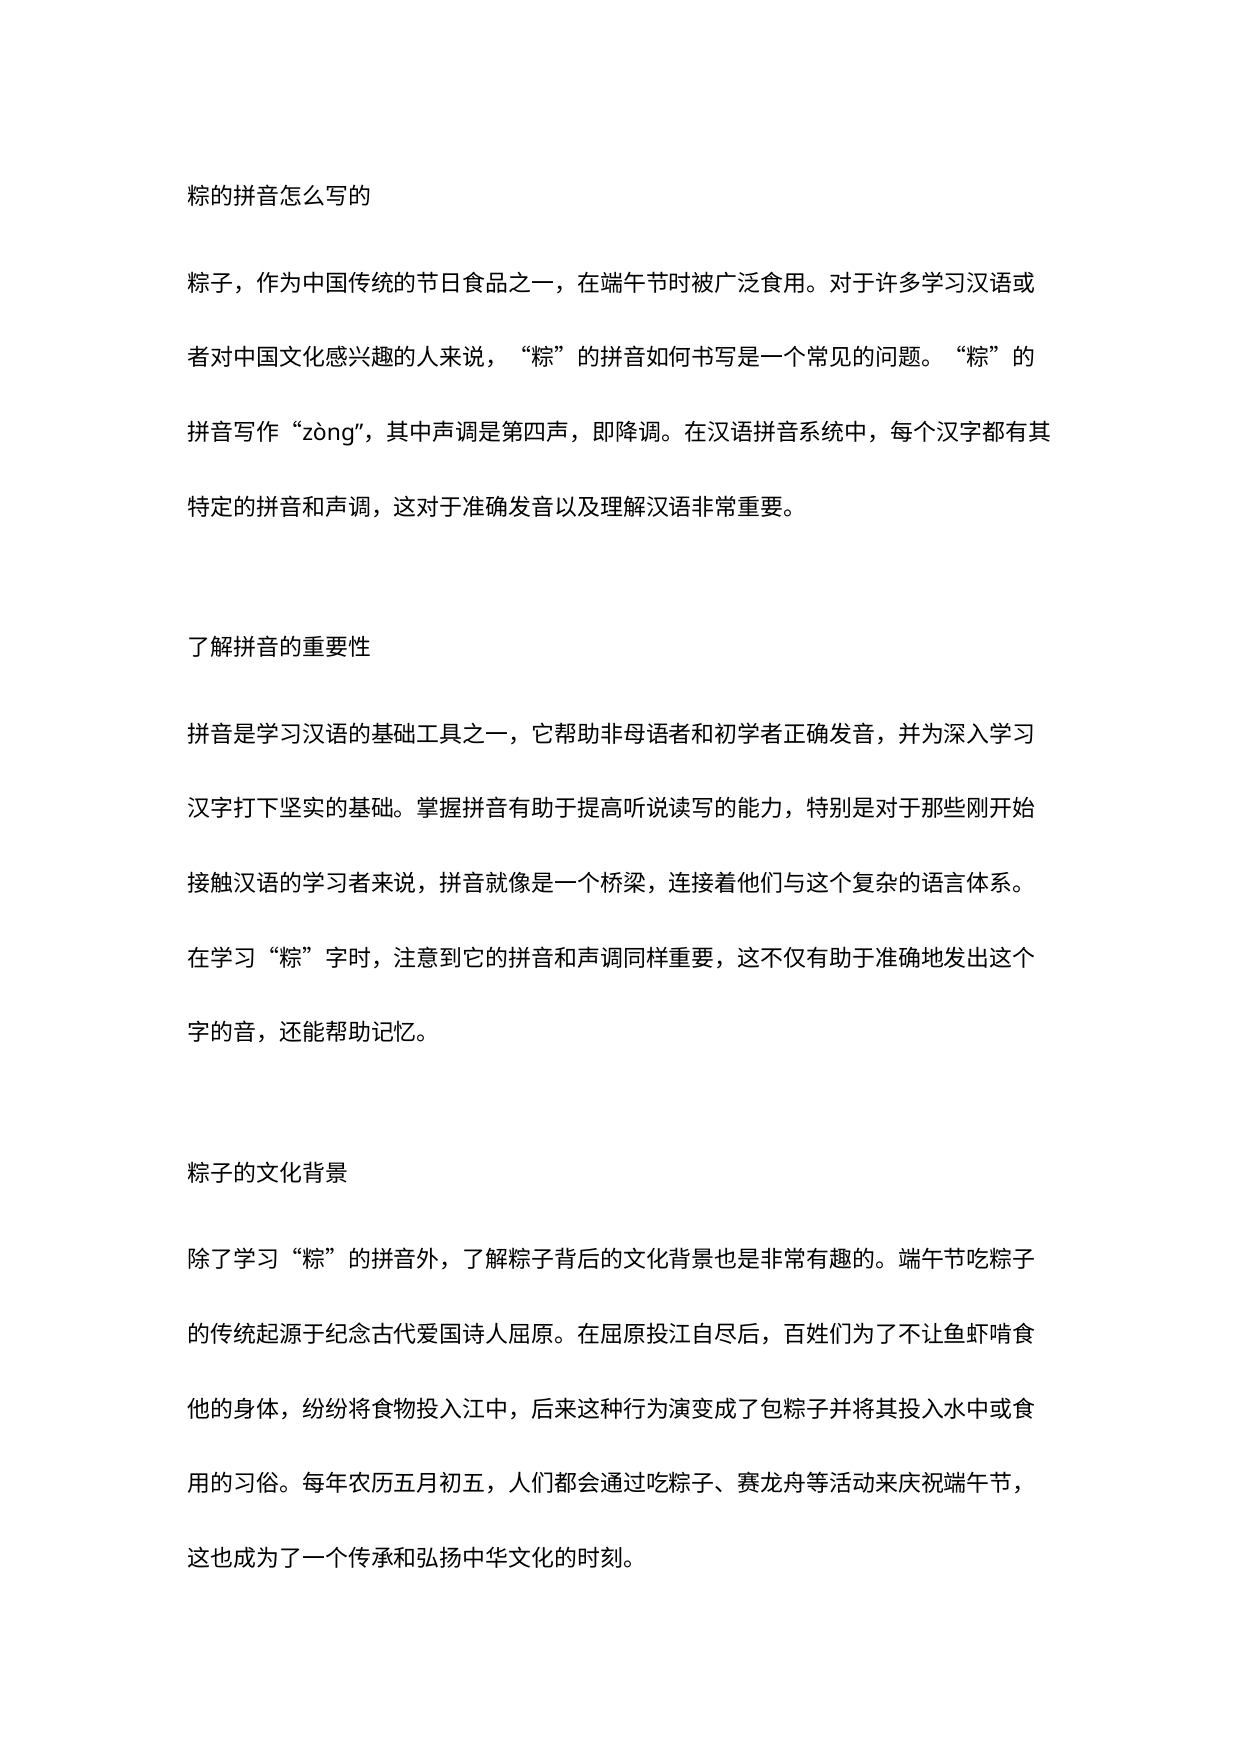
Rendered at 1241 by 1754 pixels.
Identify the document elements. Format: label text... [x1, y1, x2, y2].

text 除了学习“粽”的拼音外，了解粽子背后的文化背景也是非常有趣的。端午节吃粽子的传统起源于纪念古代爱国诗人屈原。在屈原投江自尽后，百姓们为了不让鱼虾啃食他的身体，纷纷将食物投入江中，后来这种行为演变成了包粽子并将其投入水中或食用的习俗。每年农历五月初五，人们都会通过吃粽子、赛龙舟等活动来庆祝端午节，这也成为了一个传承和弘扬中华文化的时刻。 [187, 1225, 1053, 1589]
text 了解拼音的重要性 [187, 613, 1053, 678]
text 粽子，作为中国传统的节日食品之一，在端午节时被广泛食用。对于许多学习汉语或者对中国文化感兴趣的人来说，“粽”的拼音如何书写是一个常见的问题。“粽”的拼音写作“zòng”，其中声调是第四声，即降调。在汉语拼音系统中，每个汉字都有其特定的拼音和声调，这对于准确发音以及理解汉语非常重要。 [187, 248, 1053, 538]
text 粽的拼音怎么写的 [187, 162, 1053, 227]
text 粽子的文化背景 [187, 1139, 1053, 1204]
text 拼音是学习汉语的基础工具之一，它帮助非母语者和初学者正确发音，并为深入学习汉字打下坚实的基础。掌握拼音有助于提高听说读写的能力，特别是对于那些刚开始接触汉语的学习者来说，拼音就像是一个桥梁，连接着他们与这个复杂的语言体系。在学习“粽”字时，注意到它的拼音和声调同样重要，这不仅有助于准确地发出这个字的音，还能帮助记忆。 [187, 699, 1053, 1063]
